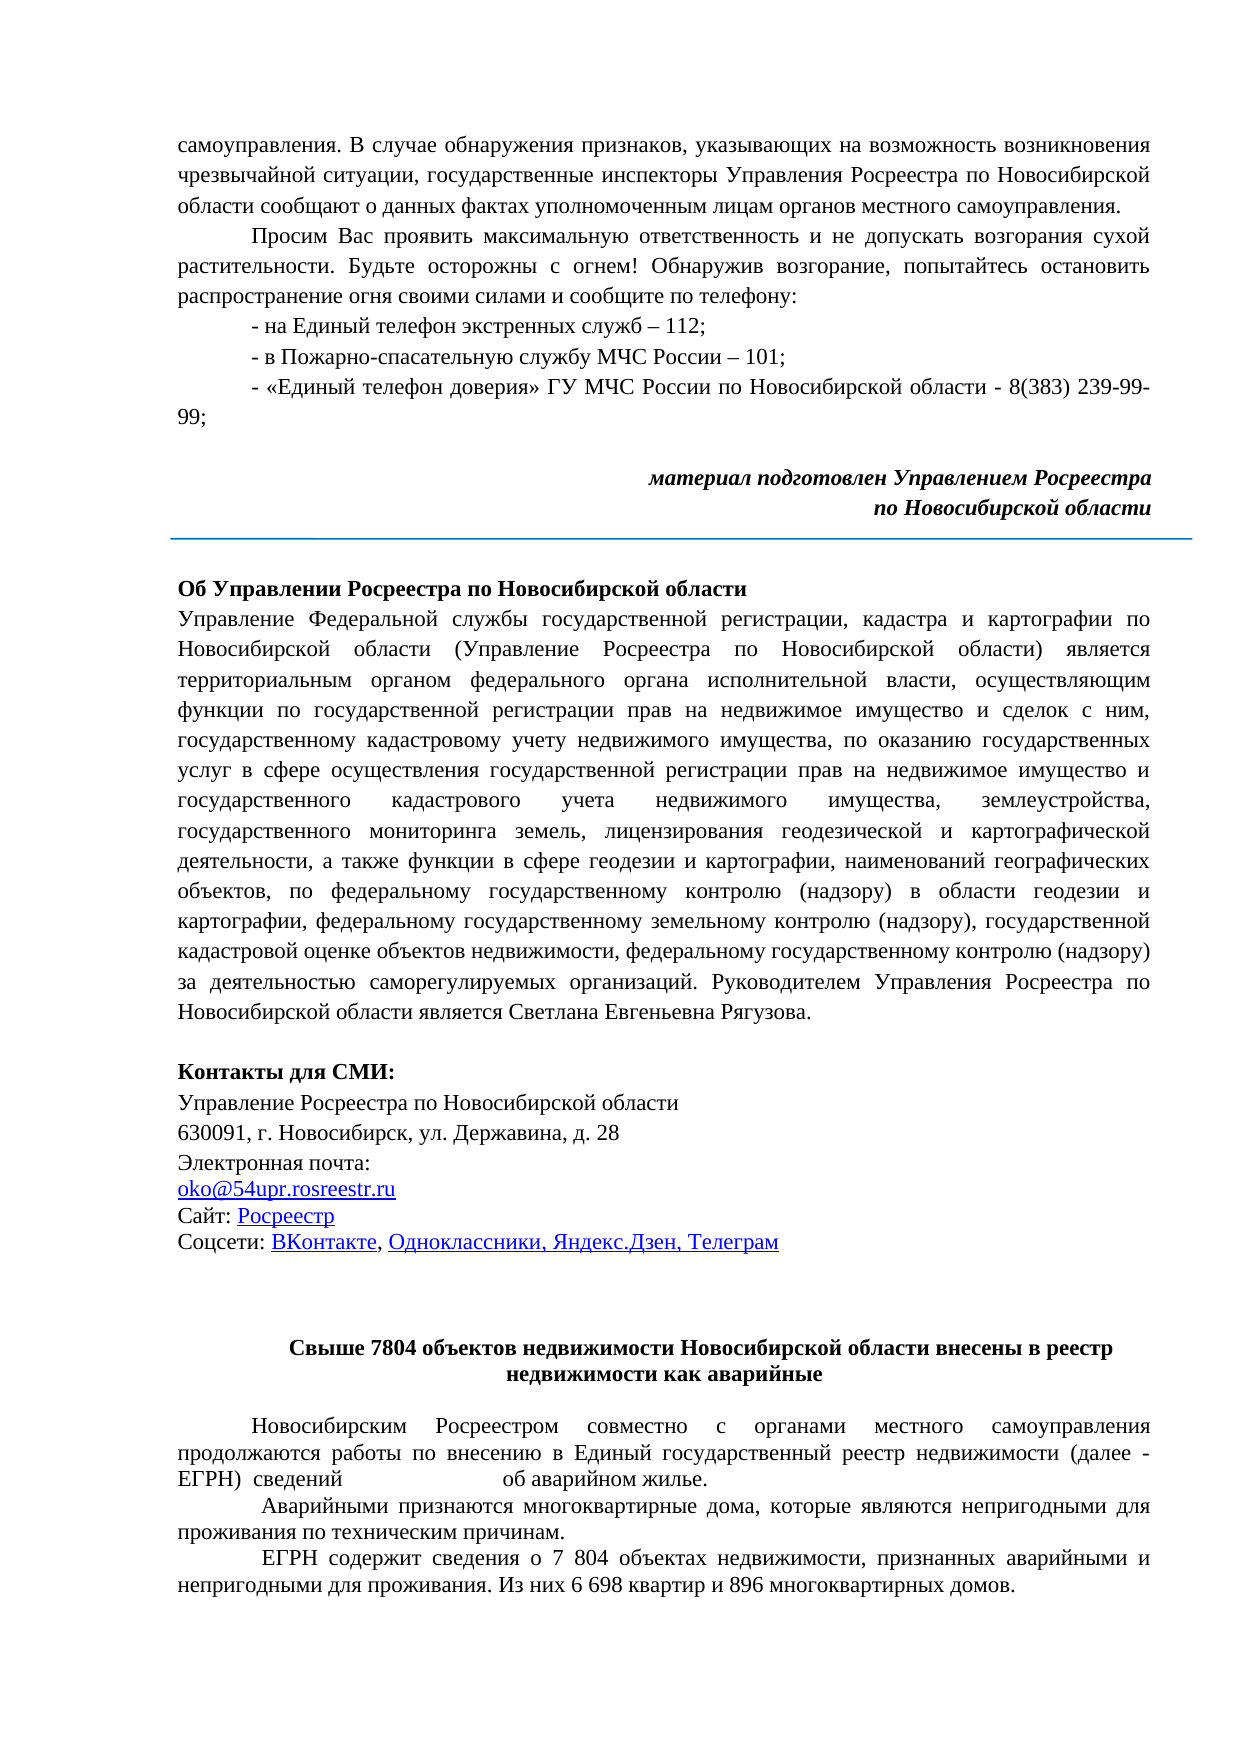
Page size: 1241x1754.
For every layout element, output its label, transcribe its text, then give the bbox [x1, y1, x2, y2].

text Контакты для СМИ: [177, 1058, 1152, 1085]
text Управление Росреестра по Новосибирской области [177, 1089, 1152, 1115]
text Аварийными признаются многоквартирные дома, которые являются непригодными для проживания по техническим причинам. [177, 1492, 1152, 1544]
text материал подготовлен Управлением Росреестра [177, 464, 1152, 490]
text Об Управлении Росреестра по Новосибирской области [177, 575, 1152, 601]
text Новосибирским Росреестром совместно с органами местного самоуправления продолжаются работы по внесению в Единый государственный реестр недвижимости (далее - ЕГРН) сведений об аварийном жилье. [177, 1413, 1152, 1492]
text Свыше 7804 объектов недвижимости Новосибирской области внесены в реестр недвижимости как аварийные [177, 1333, 1152, 1386]
text - в Пожарно-спасательную службу МЧС России – 101; [177, 343, 1152, 369]
text oko@54upr.rosreestr.ru [177, 1175, 1152, 1202]
text ЕГРН содержит сведения о 7 804 объектах недвижимости, признанных аварийными и непригодными для проживания. Из них 6 698 квартир и 896 многоквартирных домов. [177, 1544, 1152, 1597]
text - на Единый телефон экстренных служб – 112; [177, 313, 1152, 339]
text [177, 131, 1152, 218]
text Соцсети: ВКонтакте, Одноклассники, Яндекс.Дзен, Телеграм [177, 1228, 1152, 1254]
text Электронная почта: [177, 1149, 1152, 1175]
text - «Единый телефон доверия» ГУ МЧС России по Новосибирской области - 8(383) 239-99-99; [177, 373, 1152, 429]
text 630091, г. Новосибирск, ул. Державина, д. 28 [177, 1119, 1152, 1145]
text Сайт: Росреестр [177, 1202, 1152, 1228]
text Управление Федеральной службы государственной регистрации, кадастра и картографии по Новосибирской области (Управление Росреестра по Новосибирской области) является территориальным органом федерального органа исполнительной власти, осуществляющим функции по государственной регистрации прав на недвижимое имущество и сделок с ним, государственному кадастровому учету недвижимого имущества, по оказанию государственных услуг в сфере осуществления государственной регистрации прав на недвижимое имущество и государственного кадастрового учета недвижимого имущества, землеустройства, государственного мониторинга земель, лицензирования геодезической и картографической деятельности, а также функции в сфере геодезии и картографии, наименований географических объектов, по федеральному государственному контролю (надзору) в области геодезии и картографии, федеральному государственному земельному контролю (надзору), государственной кадастровой оценке объектов недвижимости, федеральному государственному контролю (надзору) за деятельностью саморегулируемых организаций. Руководителем Управления Росреестра по Новосибирской области является Светлана Евгеньевна Рягузова. [177, 605, 1152, 1024]
text Просим Вас проявить максимальную ответственность и не допускать возгорания сухой растительности. Будьте осторожны с огнем! Обнаружив возгорание, попытайтесь остановить распространение огня своими силами и сообщите по телефону: [177, 222, 1152, 309]
text по Новосибирской области [177, 494, 1152, 520]
